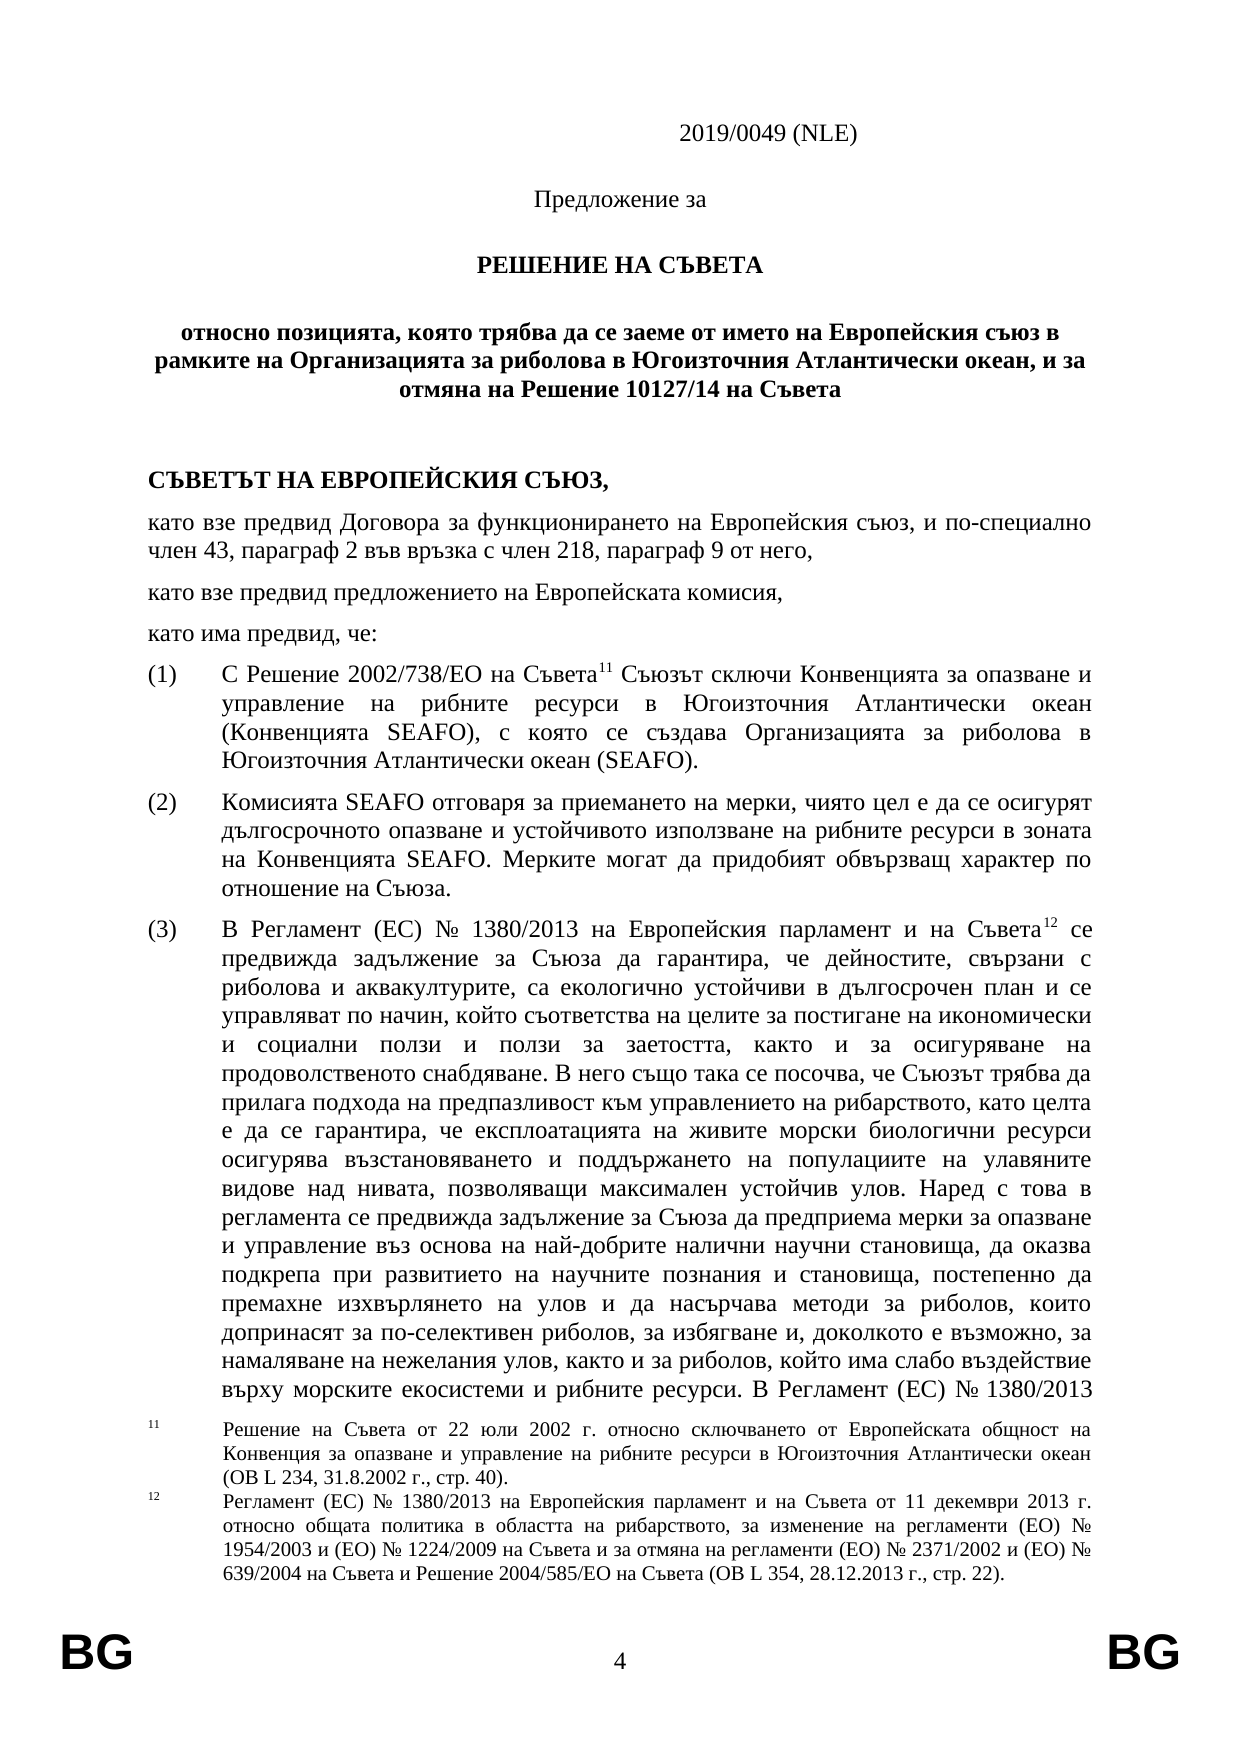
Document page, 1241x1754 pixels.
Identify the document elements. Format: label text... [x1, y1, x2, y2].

text РЕШЕНИЕ НА СЪВЕТА [148, 251, 1093, 279]
text като взе предвид Договора за функционирането на Европейския съюз, и по-специално член 43, параграф 2 във връзка с член 218, параграф 9 от него, [148, 507, 1093, 564]
text (1) С Решение 2002/738/ЕО на Съвета Съюзът сключи Конвенцията за опазване и управление на рибните ресурси в Югоизточния Атлантически океан (Конвенцията SEAFO), с която се създава Организацията за риболова в Югоизточния Атлантически океан (SEAFO). [148, 659, 1093, 774]
text като има предвид, че: [148, 618, 1093, 647]
text СЪВЕТЪТ НА ЕВРОПЕЙСКИЯ СЪЮЗ, [148, 466, 1093, 494]
text относно позицията, която трябва да се заеме от името на Европейския съюз в рамките на Организацията за риболова в Югоизточния Атлантически океан, и за отмяна на Решение 10127/14 на Съвета [148, 317, 1093, 403]
text Предложение за [148, 184, 1093, 213]
text като взе предвид предложението на Европейската комисия, [148, 577, 1093, 606]
text (2) Комисията SEAFO отговаря за приемането на мерки, чиято цел е да се осигурят дългосрочното опазване и устойчивото използване на рибните ресурси в зоната на Конвенцията SEAFO. Мерките могат да придобият обвързващ характер по отношение на Съюза. [148, 787, 1093, 902]
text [148, 914, 1093, 1403]
text 2019/0049 (NLE) [679, 118, 1093, 147]
